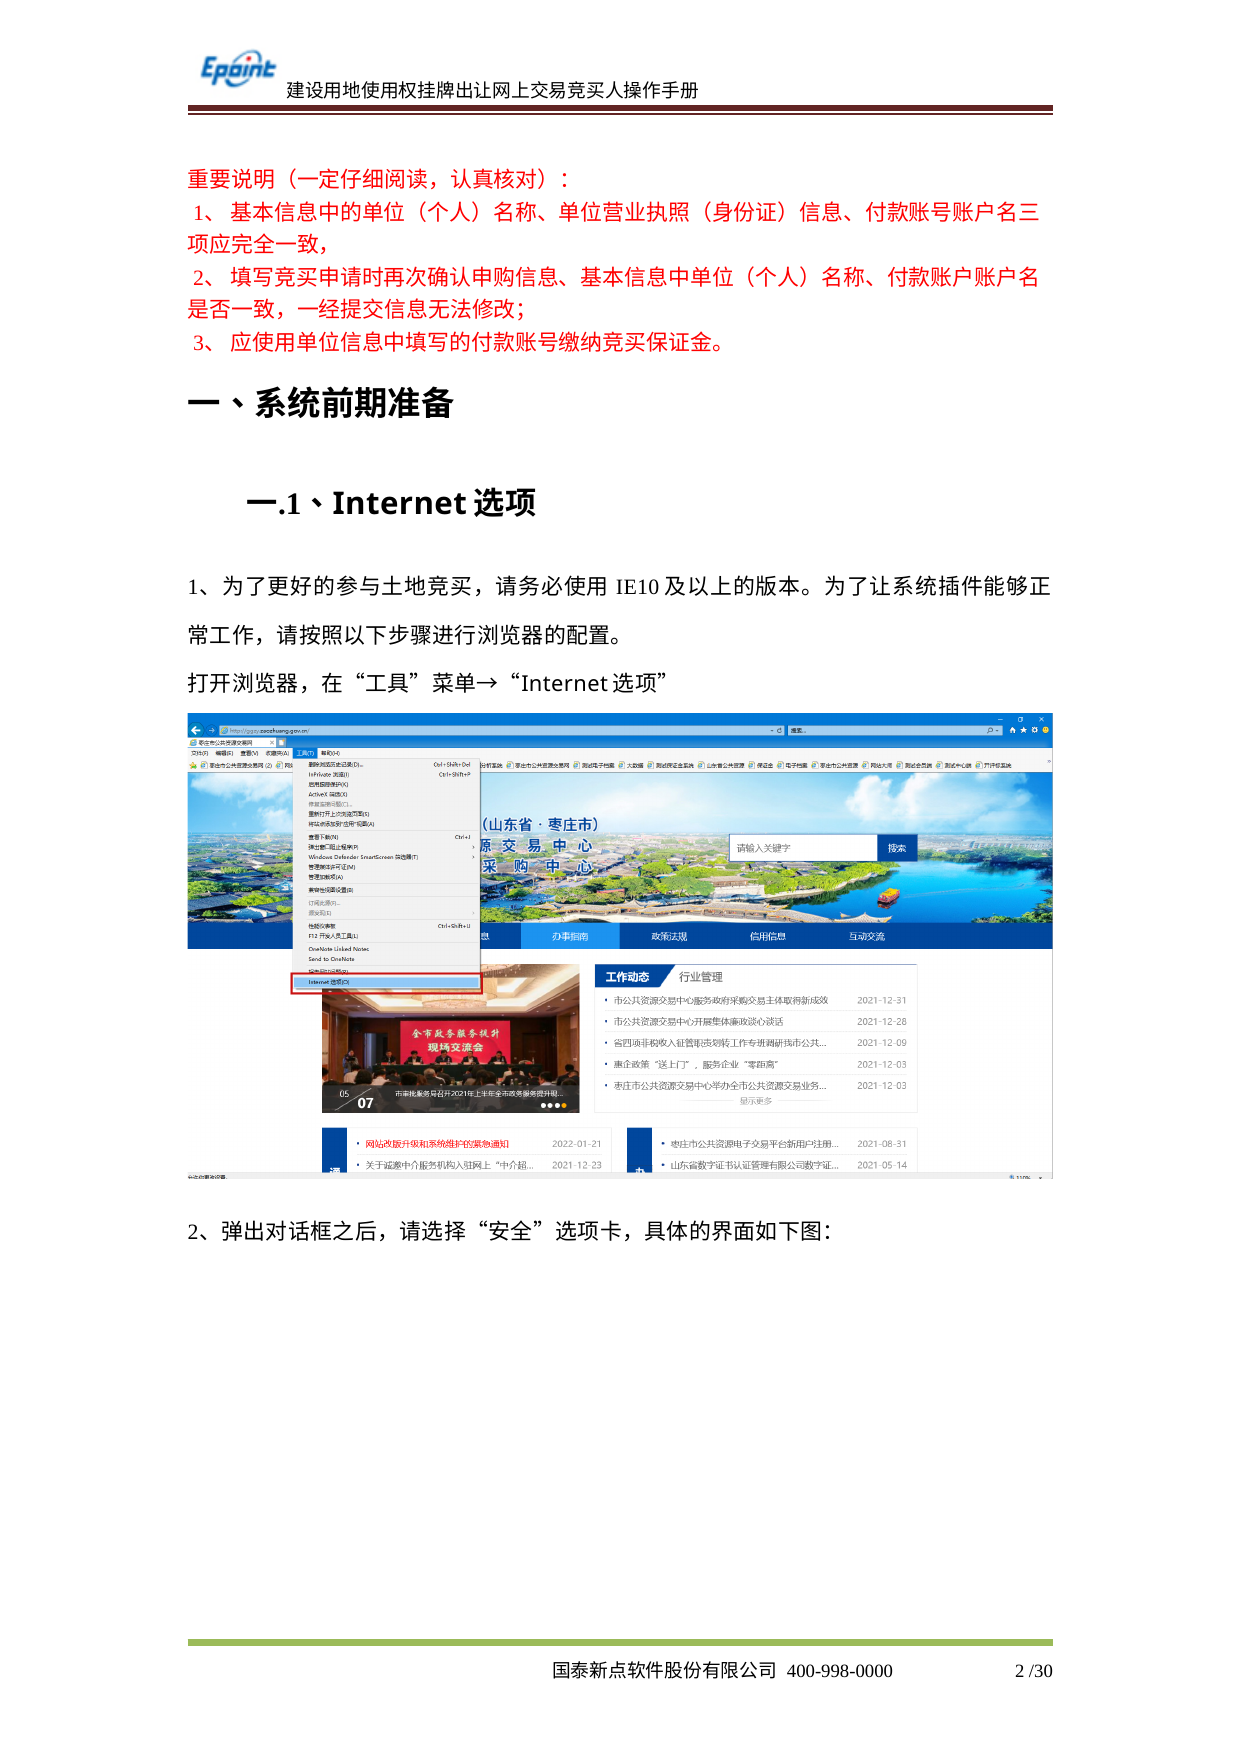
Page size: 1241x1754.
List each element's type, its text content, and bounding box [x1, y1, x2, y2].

text 1、 基本信息中的单位（个人）名称、单位营业执照（身份证）信息、付款账号账户名三项应完全一致， [187, 194, 1053, 259]
text 2、 填写竞买申请时再次确认申购信息、基本信息中单位（个人）名称、付款账户账户名是否一致，一经提交信息无法修改； [187, 259, 1053, 324]
picture [914, 891, 947, 896]
subtitle 系统前期准备 [187, 369, 1053, 434]
text 1、为了更好的参与土地竞买，请务必使用IE10及以上的版本。为了让系统插件能够正常工作，请按照以下步骤进行浏览器的配置。 [187, 568, 1053, 650]
subtitle Internet选项 [247, 470, 1053, 535]
text 打开浏览器，在“工具”菜单→“Internet选项” [187, 666, 1053, 698]
picture [187, 713, 1053, 1179]
picture [192, 728, 200, 734]
text 2、弹出对话框之后，请选择“安全”选项卡，具体的界面如下图： [187, 1214, 1053, 1246]
text 3、 应使用单位信息中填写的付款账号缴纳竞买保证金。 [187, 324, 1053, 357]
text 重要说明（一定仔细阅读，认真核对）： [187, 162, 1053, 194]
picture [187, 47, 286, 98]
